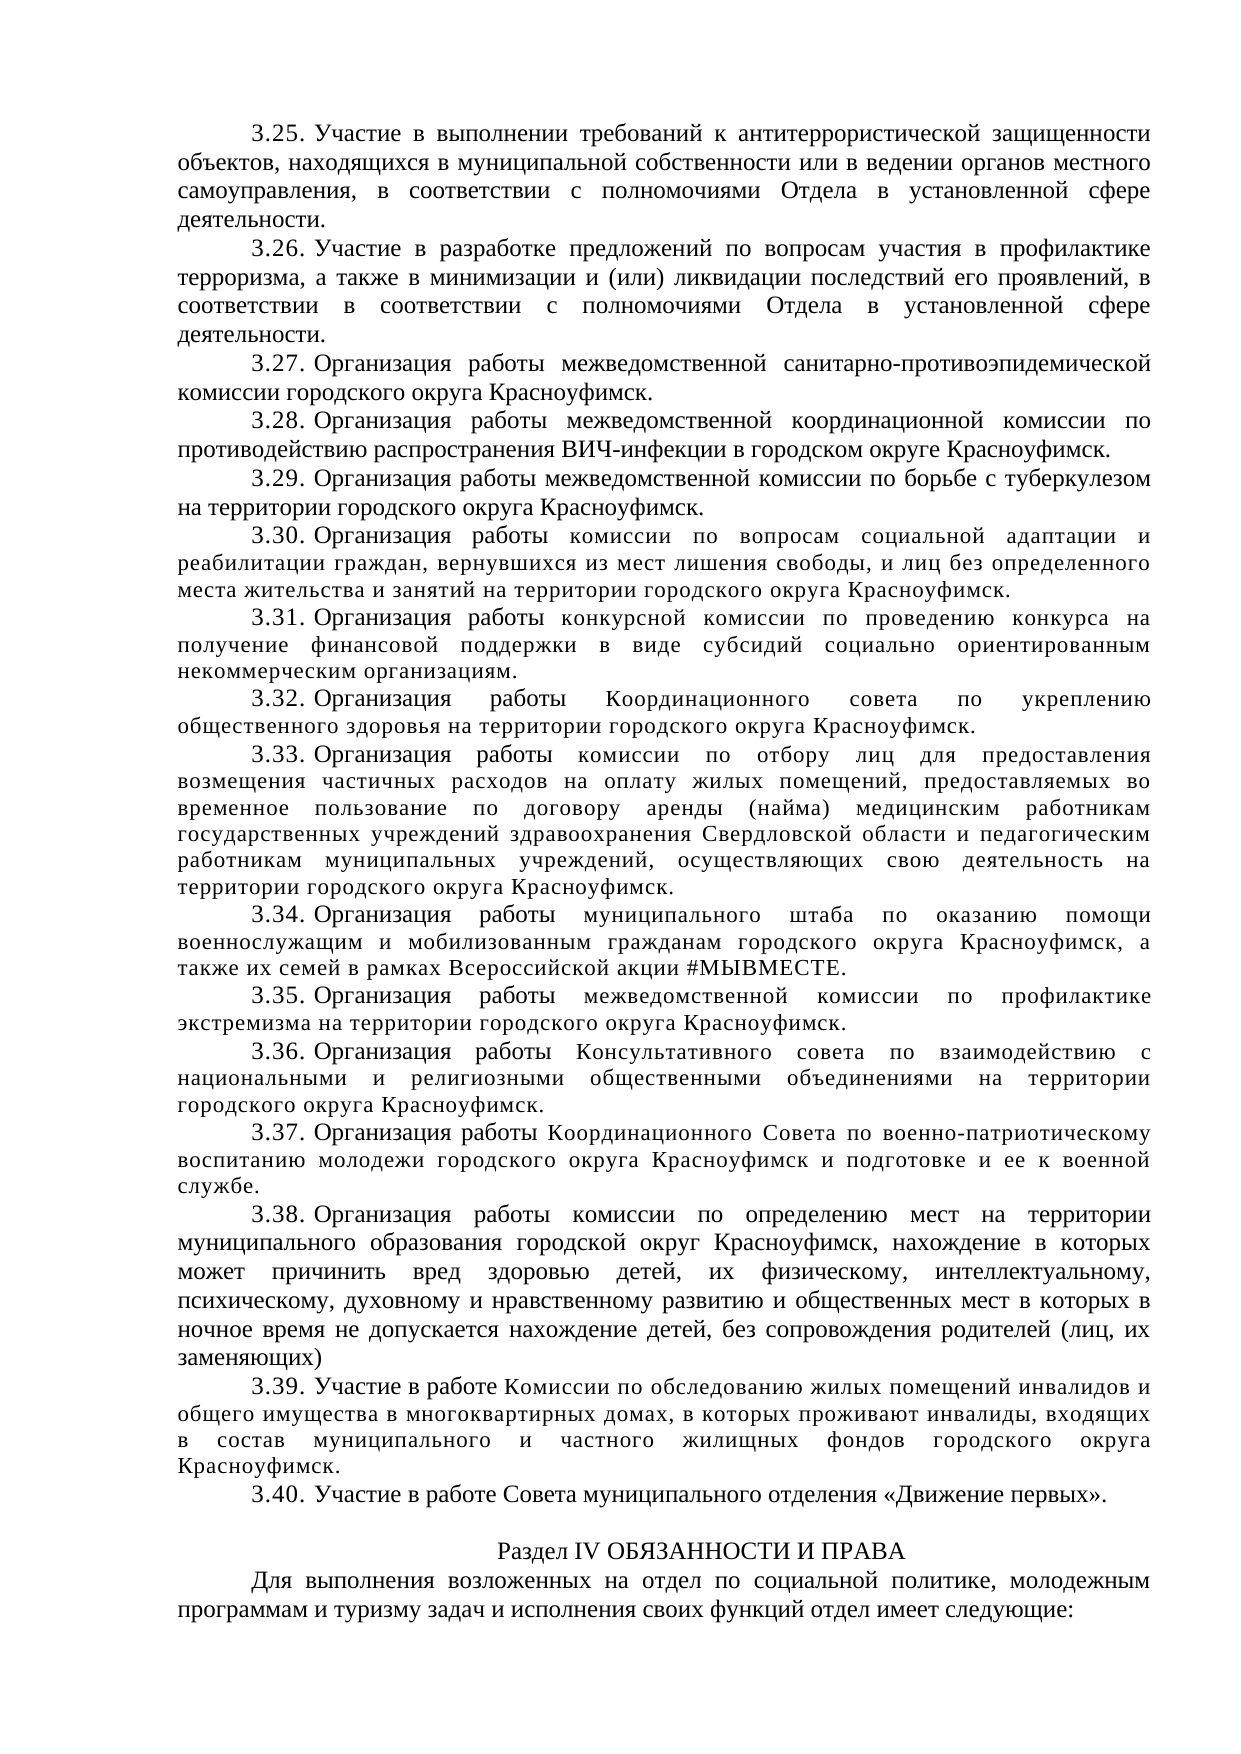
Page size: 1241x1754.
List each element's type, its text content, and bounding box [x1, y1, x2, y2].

list Организация работы межведомственной комиссии по борьбе с туберкулезом на территории городского округа Красноуфимск. [177, 463, 1152, 521]
list Организация работы муниципального штаба по оказанию помощи военнослужащим и мобилизованным гражданам городского округа Красноуфимск, а также их семей в рамках Всероссийской акции #МЫВМЕСТЕ. [177, 899, 1152, 981]
list Организация работы конкурсной комиссии по проведению конкурса на получение финансовой поддержки в виде субсидий социально ориентированным некоммерческим организациям. [177, 602, 1152, 683]
list Организация работы комиссии по вопросам социальной адаптации и реабилитации граждан, вернувшихся из мест лишения свободы, и лиц без определенного места жительства и занятий на территории городского округа Красноуфимск. [177, 521, 1152, 602]
list Организация работы комиссии по отбору лиц для предоставления возмещения частичных расходов на оплату жилых помещений, предоставляемых во временное пользование по договору аренды (найма) медицинским работникам государственных учреждений здравоохранения Свердловской области и педагогическим работникам муниципальных учреждений, осуществляющих свою деятельность на территории городского округа Красноуфимск. [177, 739, 1152, 899]
list Участие в работе Комиссии по обследованию жилых помещений инвалидов и общего имущества в многоквартирных домах, в которых проживают инвалиды, входящих в состав муниципального и частного жилищных фондов городского округа Красноуфимск. [177, 1371, 1152, 1479]
list Организация работы межведомственной комиссии по профилактике экстремизма на территории городского округа Красноуфимск. [177, 981, 1152, 1036]
list Участие в разработке предложений по вопросам участия в профилактике терроризма, а также в минимизации и (или) ликвидации последствий его проявлений, в соответствии в соответствии с полномочиями Отдела в установленной сфере деятельности. [177, 233, 1152, 348]
list Организация работы Консультативного совета по взаимодействию с национальными и религиозными общественными объединениями на территории городского округа Красноуфимск. [177, 1036, 1152, 1117]
list Участие в работе Совета муниципального отделения «Движение первых». [177, 1479, 1152, 1508]
text Для выполнения возложенных на отдел по социальной политике, молодежным программам и туризму задач и исполнения своих функций отдел имеет следующие: [177, 1565, 1152, 1623]
text Раздел IV ОБЯЗАННОСТИ И ПРАВА [177, 1536, 1152, 1565]
list Организация работы Координационного совета по укреплению общественного здоровья на территории городского округа Красноуфимск. [177, 683, 1152, 739]
list Организация работы межведомственной координационной комиссии по противодействию распространения ВИЧ-инфекции в городском округе Красноуфимск. [177, 406, 1152, 463]
list Организация работы межведомственной санитарно-противоэпидемической комиссии городского округа Красноуфимск. [177, 348, 1152, 406]
list Участие в выполнении требований к антитеррористической защищенности объектов, находящихся в муниципальной собственности или в ведении органов местного самоуправления, в соответствии с полномочиями Отдела в установленной сфере деятельности. [177, 118, 1152, 233]
list Организация работы комиссии по определению мест на территории муниципального образования городской округ Красноуфимск, нахождение в которых может причинить вред здоровью детей, их физическому, интеллектуальному, психическому, духовному и нравственному развитию и общественных мест в которых в ночное время не допускается нахождение детей, без сопровождения родителей (лиц, их заменяющих) [177, 1199, 1152, 1371]
list Организация работы Координационного Совета по военно-патриотическому воспитанию молодежи городского округа Красноуфимск и подготовке и ее к военной службе. [177, 1117, 1152, 1199]
